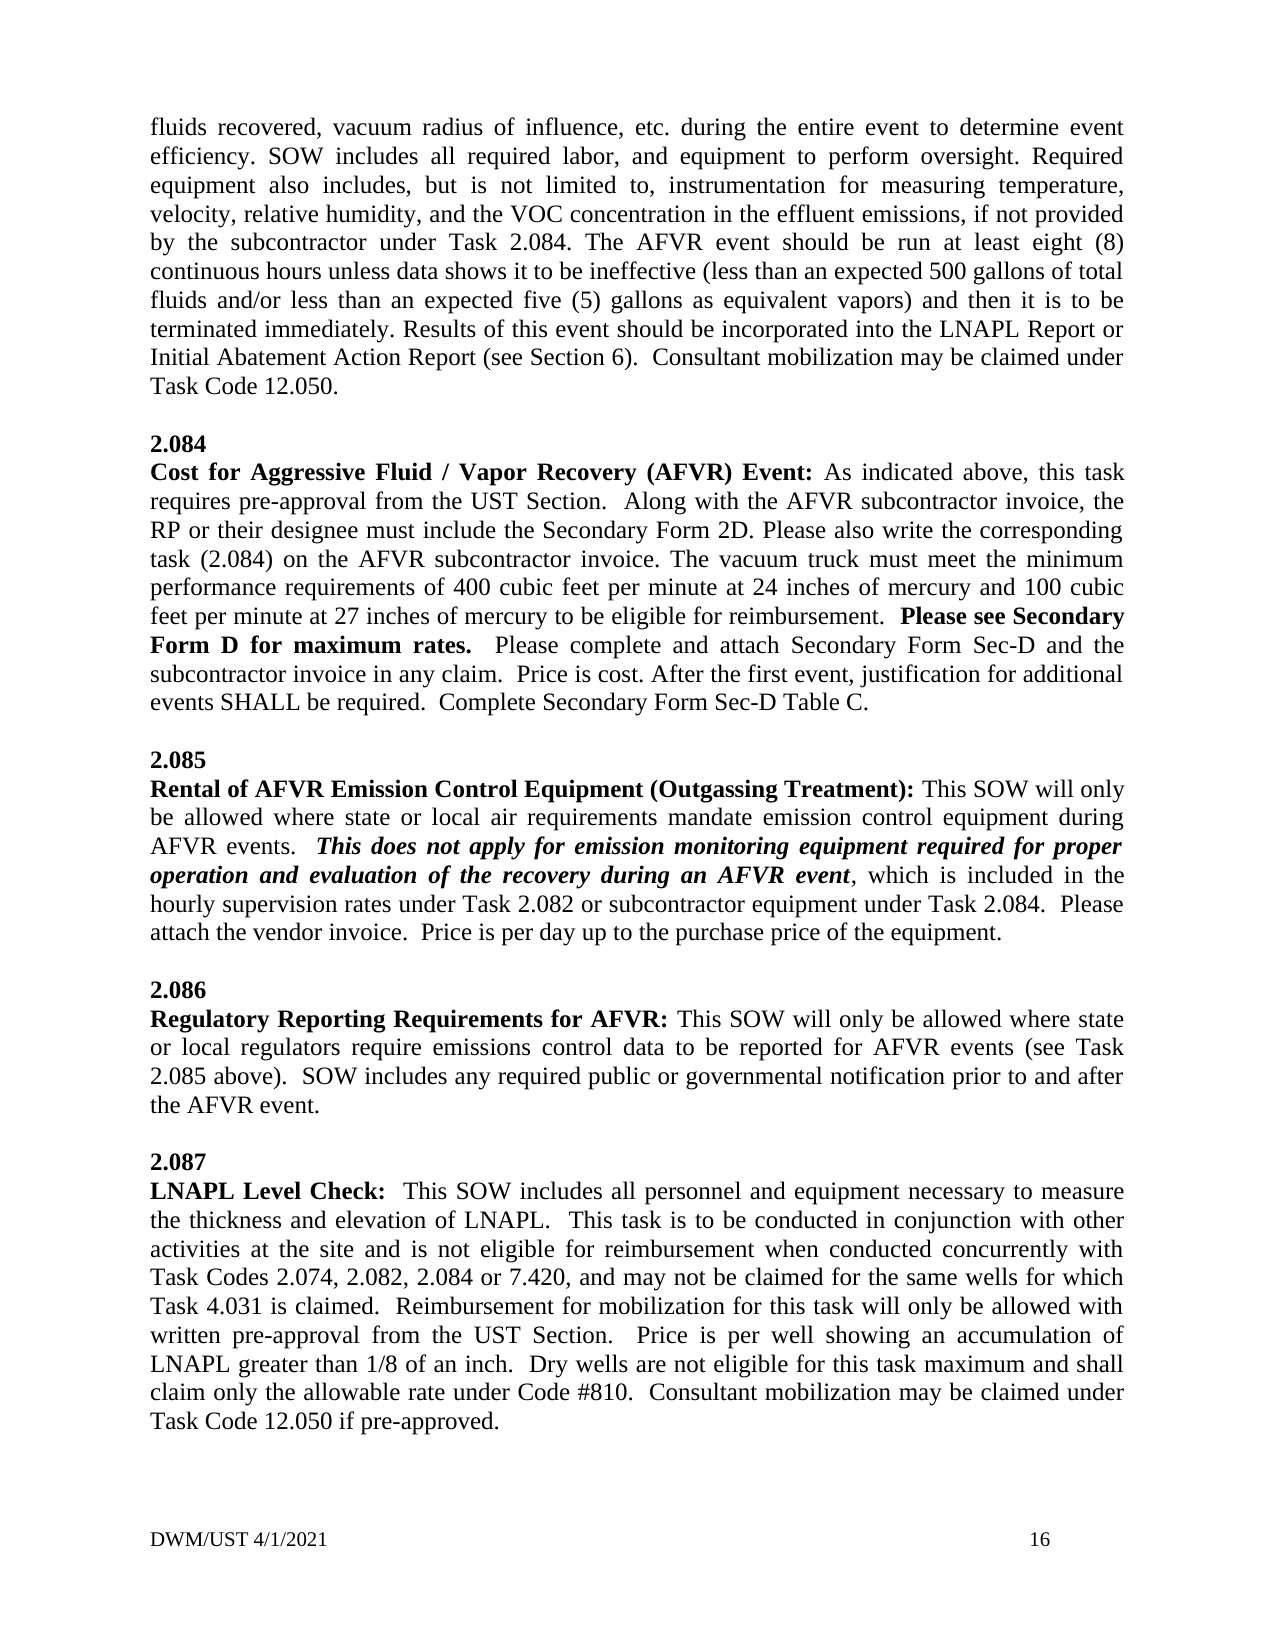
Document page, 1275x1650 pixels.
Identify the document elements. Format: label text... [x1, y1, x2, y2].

text Regulatory Reporting Requirements for AFVR: This SOW will only be allowed where state or local regulators require emissions control data to be reported for AFVR events (see Task 2.085 above). SOW includes any required public or governmental notification prior to and after the AFVR event. [150, 1004, 1125, 1119]
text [150, 112, 1125, 400]
text 2.084 [150, 429, 1125, 457]
text Cost for Aggressive Fluid / Vapor Recovery (AFVR) Event: As indicated above, this task requires pre-approval from the UST Section. Along with the AFVR subcontractor invoice, the RP or their designee must include the Secondary Form 2D. Please also write the corresponding task (2.084) on the AFVR subcontractor invoice. The vacuum truck must meet the minimum performance requirements of 400 cubic feet per minute at 24 inches of mercury and 100 cubic feet per minute at 27 inches of mercury to be eligible for reimbursement. Please see Secondary Form D for maximum rates. Please complete and attach Secondary Form Sec-D and the subcontractor invoice in any claim. Price is cost. After the first event, justification for additional events SHALL be required. Complete Secondary Form Sec-D Table C. [150, 457, 1125, 716]
text LNAPL Level Check: This SOW includes all personnel and equipment necessary to measure the thickness and elevation of LNAPL. This task is to be conducted in conjunction with other activities at the site and is not eligible for reimbursement when conducted concurrently with Task Codes 2.074, 2.082, 2.084 or 7.420, and may not be claimed for the same wells for which Task 4.031 is claimed. Reimbursement for mobilization for this task will only be allowed with written pre-approval from the UST Section. Price is per well showing an accumulation of LNAPL greater than 1/8 of an inch. Dry wells are not eligible for this task maximum and shall claim only the allowable rate under Code #810. Consultant mobilization may be claimed under Task Code 12.050 if pre-approved. [150, 1176, 1125, 1435]
text 2.087 [150, 1147, 1125, 1176]
text 2.086 [150, 975, 1125, 1004]
text 2.085 [150, 745, 1125, 774]
text Rental of AFVR Emission Control Equipment (Outgassing Treatment): This SOW will only be allowed where state or local air requirements mandate emission control equipment during AFVR events. This does not apply for emission monitoring equipment required for proper operation and evaluation of the recovery during an AFVR event, which is included in the hourly supervision rates under Task 2.082 or subcontractor equipment under Task 2.084. Please attach the vendor invoice. Price is per day up to the purchase price of the equipment. [150, 774, 1125, 946]
